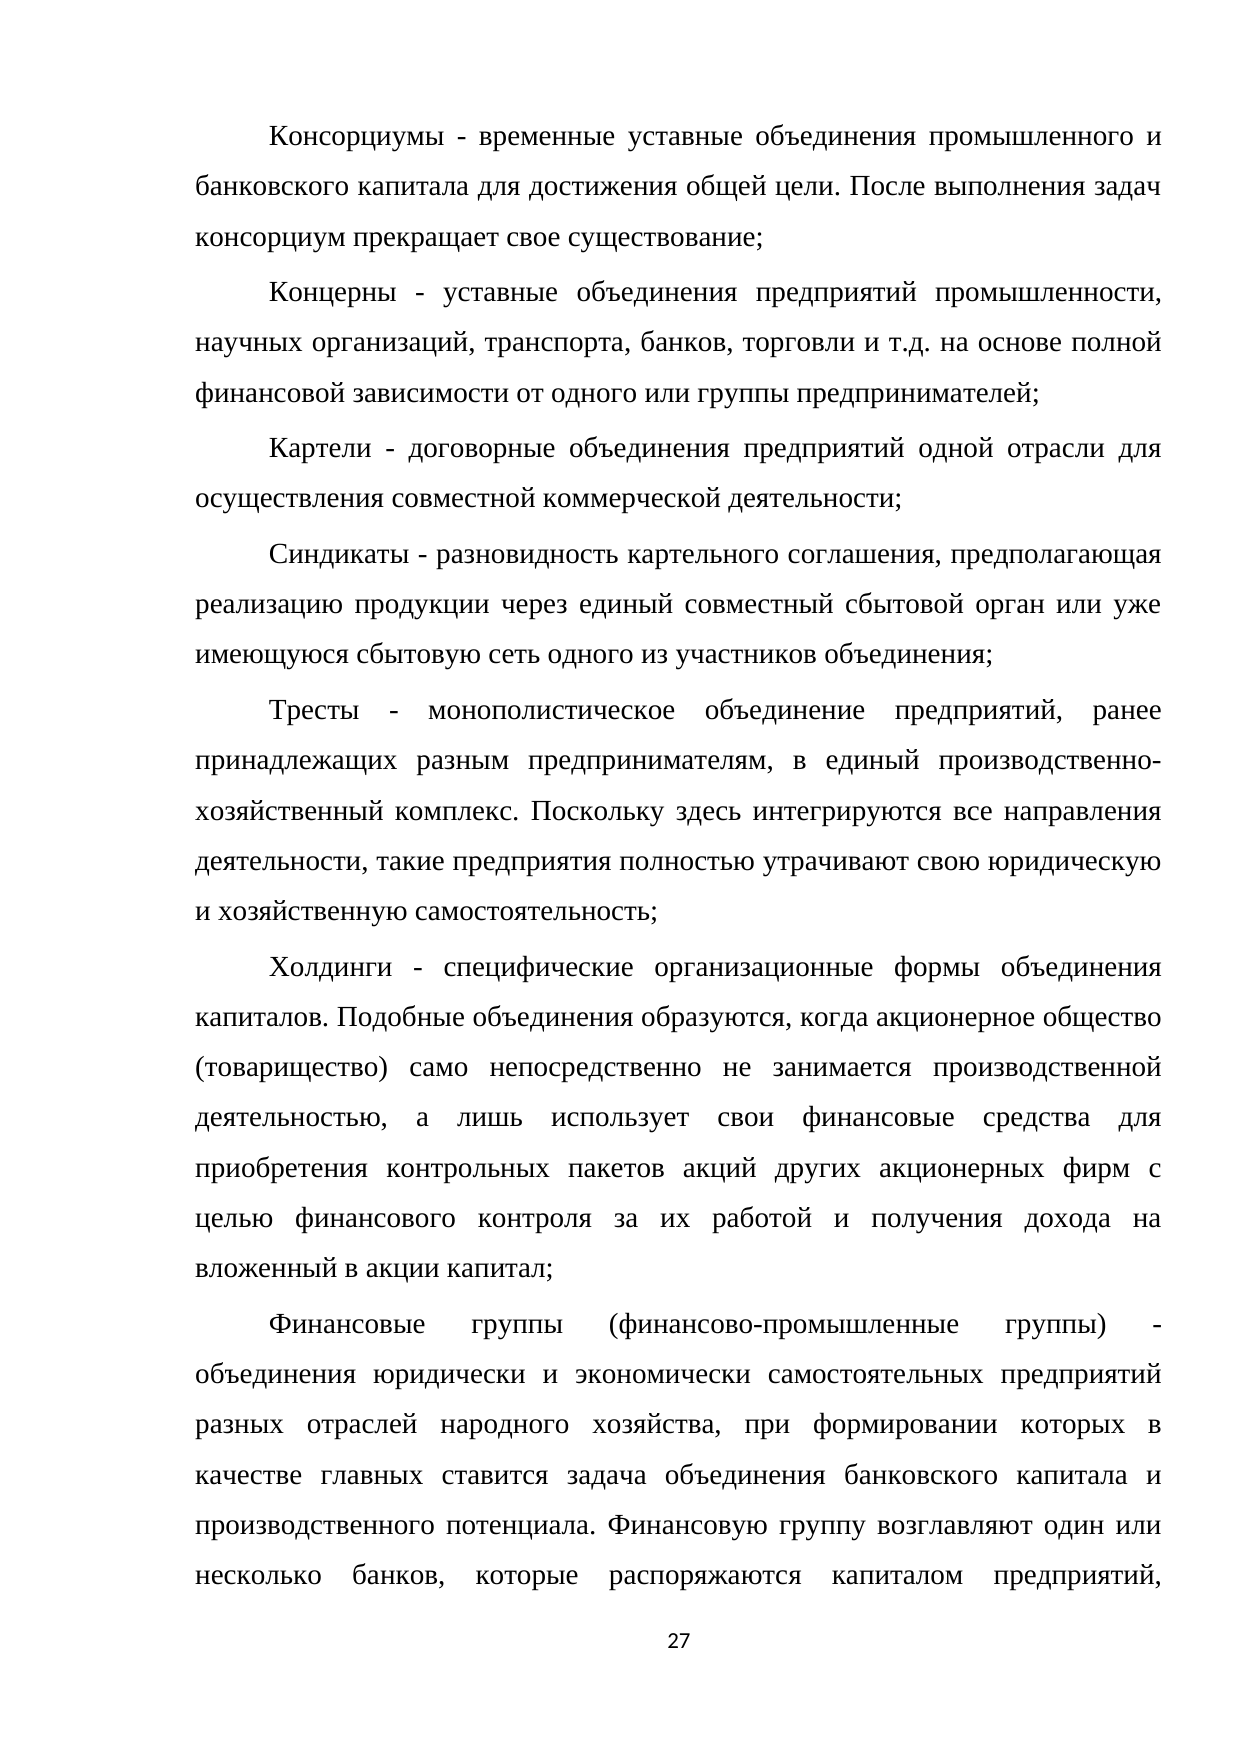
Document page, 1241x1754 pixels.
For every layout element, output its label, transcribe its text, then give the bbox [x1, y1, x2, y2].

text Концерны - уставные объединения предприятий промышленности, научных организаций, транспорта, банков, торговли и т.д. на основе полной финансовой зависимости от одного или группы предпринимателей; [195, 274, 1162, 408]
text Синдикаты - разновидность картельного соглашения, предполагающая реализацию продукции через единый совместный сбытовой орган или уже имеющуюся сбытовую сеть одного из участников объединения; [195, 536, 1162, 670]
text Картели - договорные объединения предприятий одной отрасли для осуществления совместной коммерческой деятельности; [195, 430, 1162, 514]
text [195, 1306, 1162, 1591]
text Тресты - монополистическое объединение предприятий, ранее принадлежащих разным предпринимателям, в единый производственно-хозяйственный комплекс. Поскольку здесь интегрируются все направления деятельности, такие предприятия полностью утрачивают свою юридическую и хозяйственную самостоятельность; [195, 692, 1162, 927]
text Консорциумы - временные уставные объединения промышленного и банковского капитала для достижения общей цели. После выполнения задач консорциум прекращает свое существование; [195, 118, 1162, 252]
text Холдинги - специфические организационные формы объединения капиталов. Подобные объединения образуются, когда акционерное общество (товарищество) само непосредственно не занимается производственной деятельностью, а лишь использует свои финансовые средства для приобретения контрольных пакетов акций других акционерных фирм с целью финансового контроля за их работой и получения дохода на вложенный в акции капитал; [195, 949, 1162, 1284]
